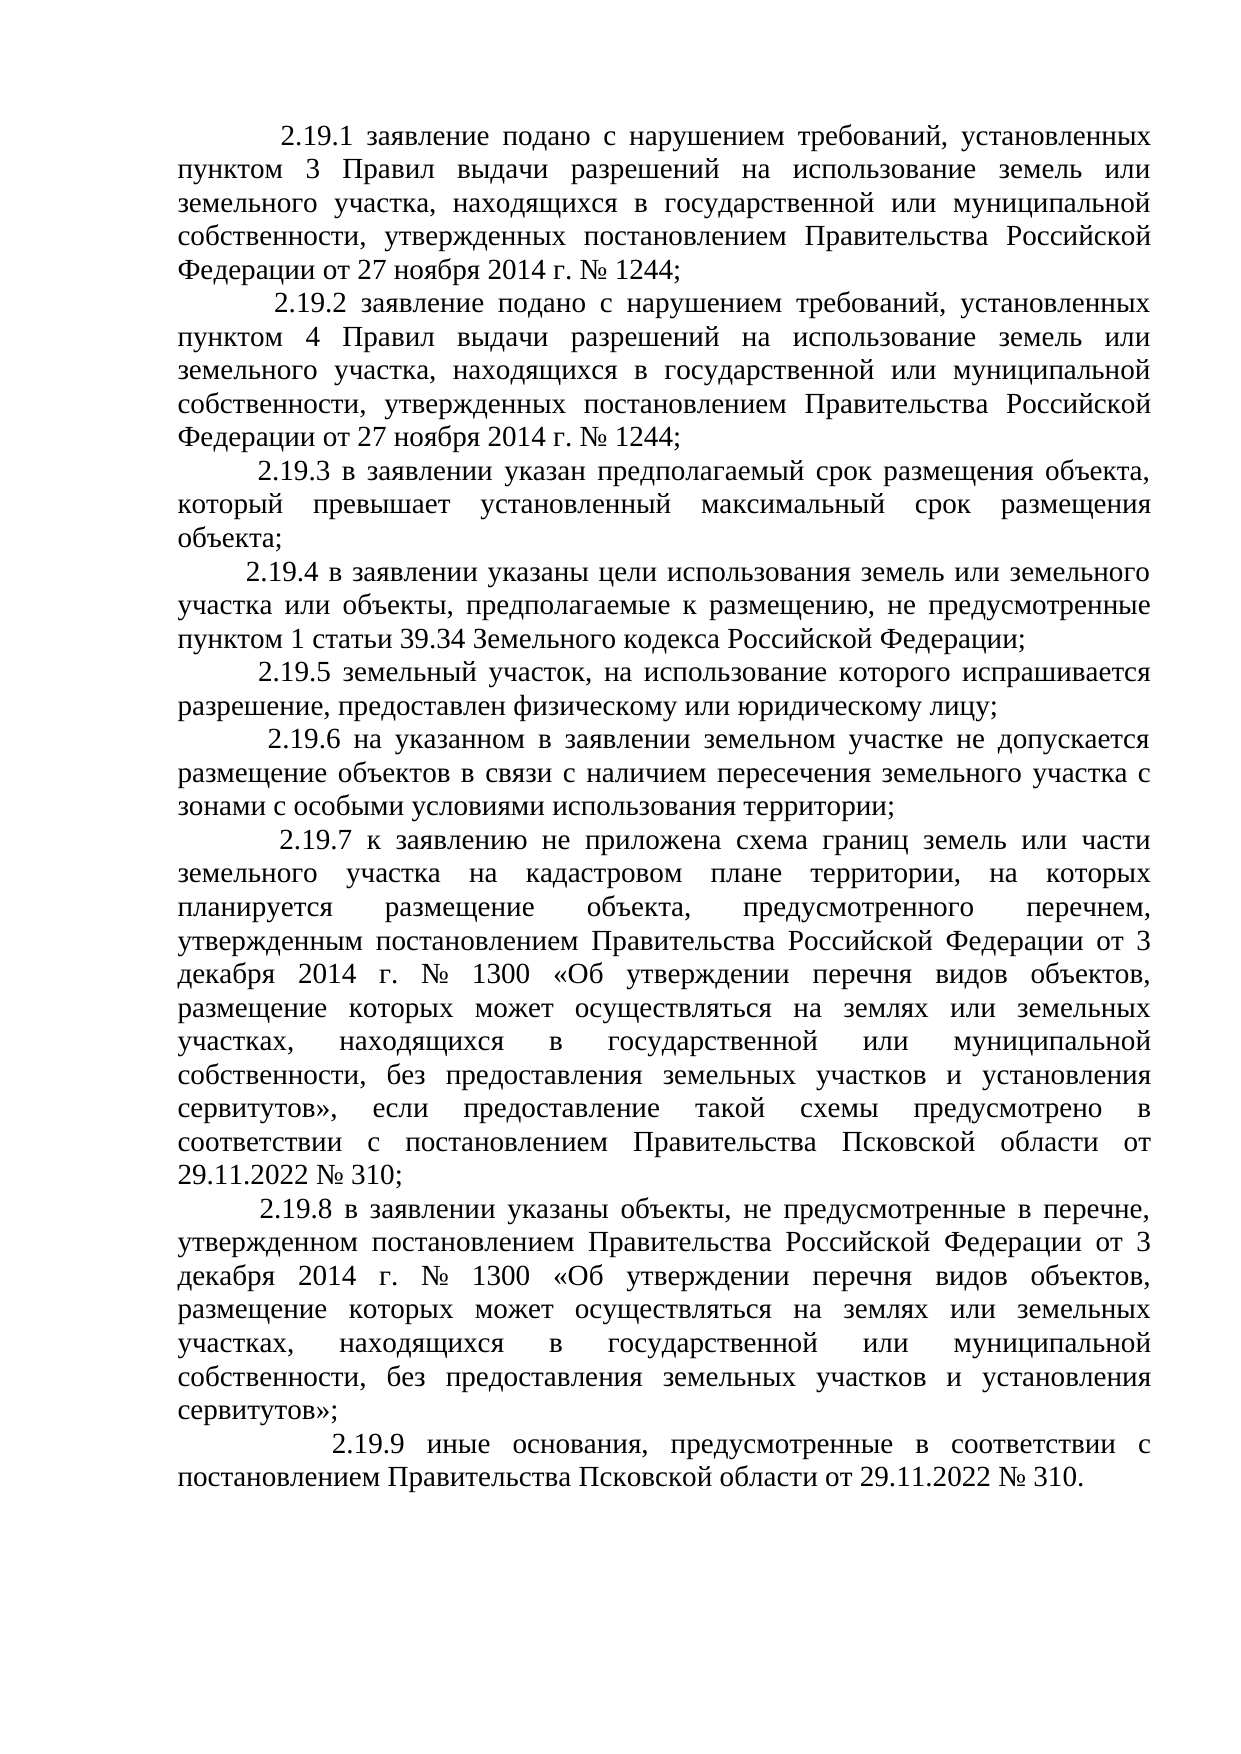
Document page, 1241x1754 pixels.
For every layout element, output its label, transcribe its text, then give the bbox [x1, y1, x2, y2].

text 2.19.8 в заявлении указаны объекты, не предусмотренные в перечне, утвержденном постановлением Правительства Российской Федерации от 3 декабря 2014 г. № 1300 «Об утверждении перечня видов объектов, размещение которых может осуществляться на землях или земельных участках, находящихся в государственной или муниципальной собственности, без предоставления земельных участков и установления сервитутов»; [177, 1191, 1152, 1426]
text 2.19.3 в заявлении указан предполагаемый срок размещения объекта, который превышает установленный максимальный срок размещения объекта; [177, 453, 1152, 554]
text 2.19.9 иные основания, предусмотренные в соответствии с постановлением Правительства Псковской области от 29.11.2022 № 310. [177, 1426, 1152, 1493]
text 2.19.6 на указанном в заявлении земельном участке не допускается размещение объектов в связи с наличием пересечения земельного участка с зонами с особыми условиями использования территории; [177, 722, 1152, 822]
text 2.19.4 в заявлении указаны цели использования земель или земельного участка или объекты, предполагаемые к размещению, не предусмотренные пунктом 1 статьи 39.34 Земельного кодекса Российской Федерации; [177, 554, 1152, 655]
text 2.19.1 заявление подано с нарушением требований, установленных пунктом 3 Правил выдачи разрешений на использование земель или земельного участка, находящихся в государственной или муниципальной собственности, утвержденных постановлением Правительства Российской Федерации от 27 ноября 2014 г. № 1244; [177, 118, 1152, 286]
text 2.19.7 к заявлению не приложена схема границ земель или части земельного участка на кадастровом плане территории, на которых планируется размещение объекта, предусмотренного перечнем, утвержденным постановлением Правительства Российской Федерации от 3 декабря 2014 г. № 1300 «Об утверждении перечня видов объектов, размещение которых может осуществляться на землях или земельных участках, находящихся в государственной или муниципальной собственности, без предоставления земельных участков и установления сервитутов», если предоставление такой схемы предусмотрено в соответствии с постановлением Правительства Псковской области от 29.11.2022 № 310; [177, 822, 1152, 1191]
text 2.19.2 заявление подано с нарушением требований, установленных пунктом 4 Правил выдачи разрешений на использование земель или земельного участка, находящихся в государственной или муниципальной собственности, утвержденных постановлением Правительства Российской Федерации от 27 ноября 2014 г. № 1244; [177, 286, 1152, 453]
text 2.19.5 земельный участок, на использование которого испрашивается разрешение, предоставлен физическому или юридическому лицу; [177, 655, 1152, 722]
